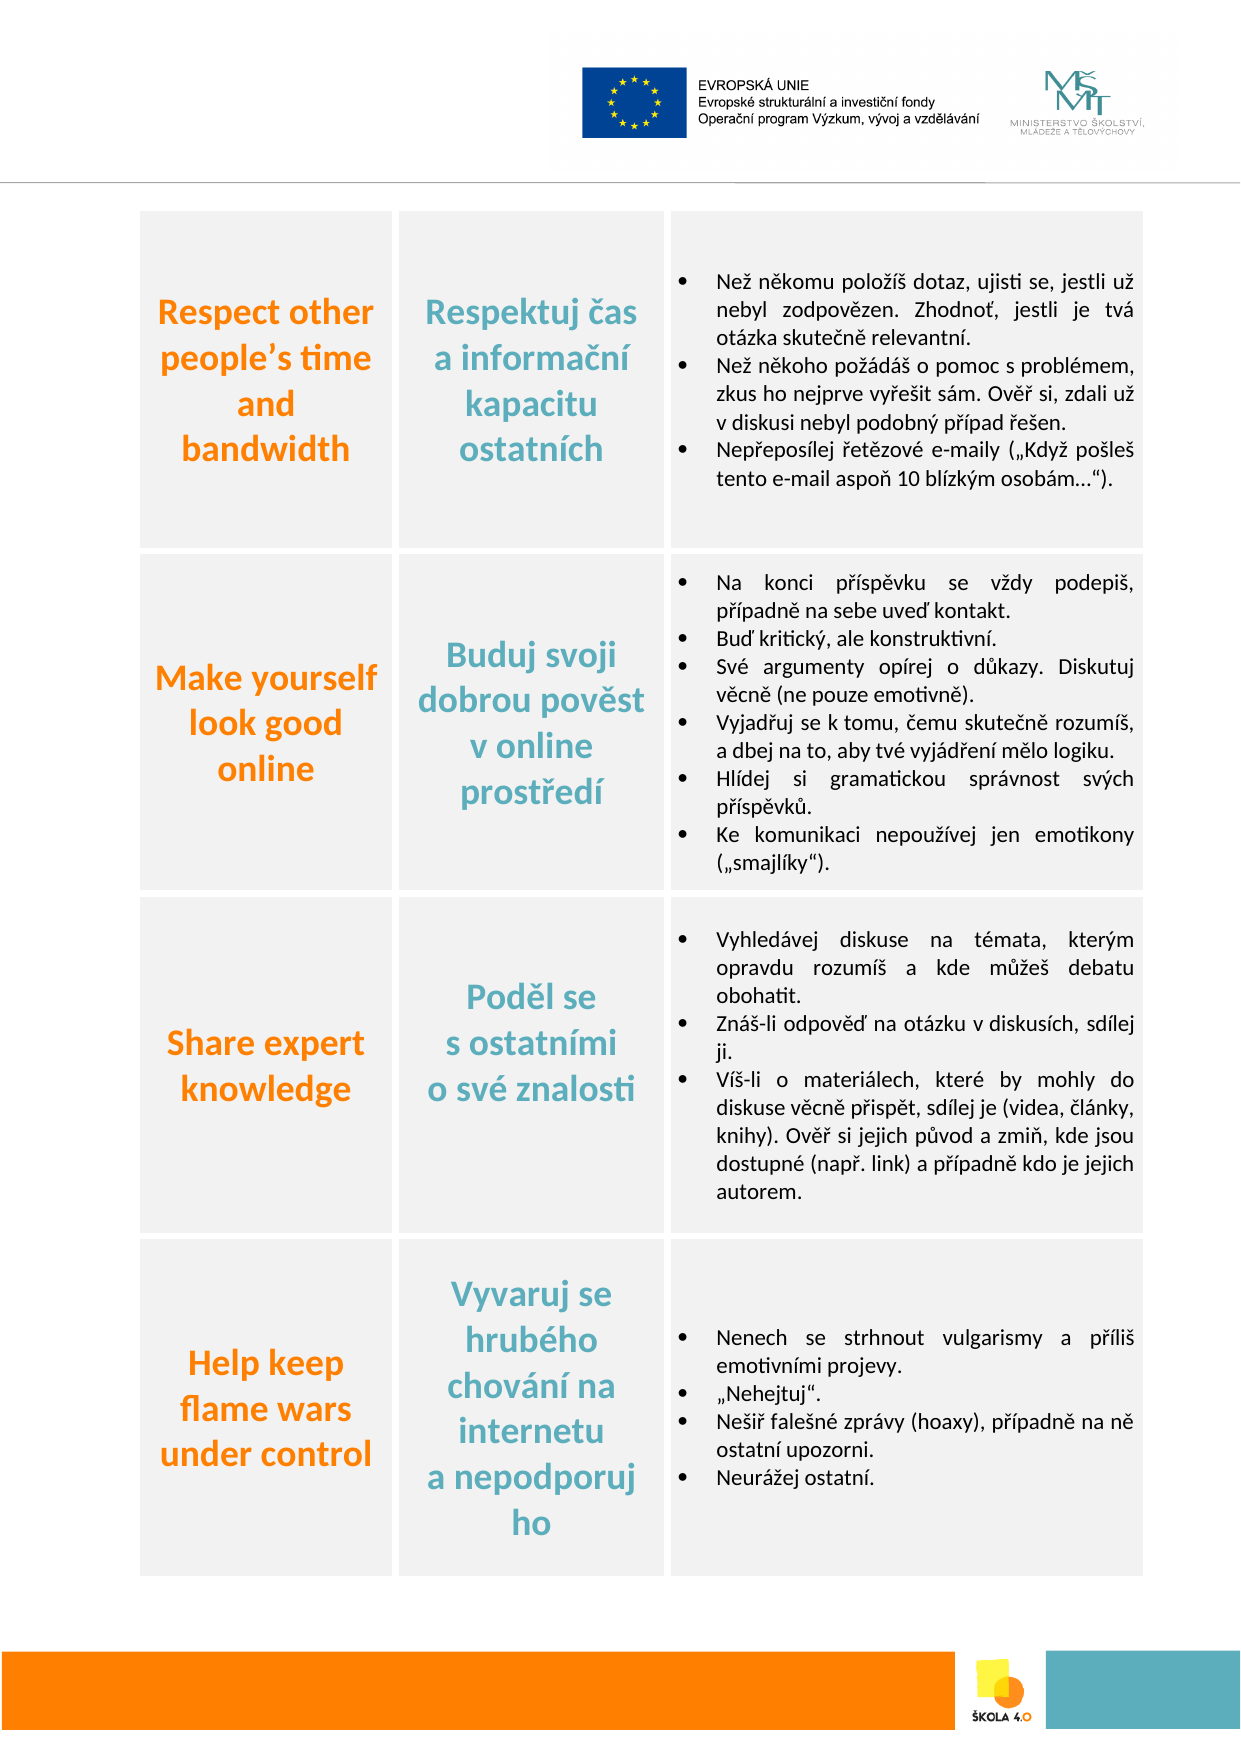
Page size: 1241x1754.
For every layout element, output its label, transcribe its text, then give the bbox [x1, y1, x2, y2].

table_cell Než někomu položíš dotaz, ujisti se, jestli už nebyl zodpovězen. Zhodnoť, jestli je tvá otázka skutečně relevantní. Než někoho požádáš o pomoc s problémem, zkus ho nejprve vyřešit sám. Ověř si, zdali už v diskusi nebyl podobný případ řešen. Nepřeposílej řetězové e-maily („Když pošleš tento e-mail aspoň 10 blízkým osobám…“). [671, 211, 1143, 548]
picture [547, 32, 1179, 173]
picture [955, 1644, 1048, 1737]
table_cell Vyhledávej diskuse na témata, kterým opravdu rozumíš a kde můžeš debatu obohatit. Znáš-li odpověď na otázku v diskusích, sdílej ji. Víš-li o materiálech, které by mohly do diskuse věcně přispět, sdílej je (videa, články, knihy). Ověř si jejich původ a zmiň, kde jsou dostupné (např. link) a případně kdo je jejich autorem. [671, 897, 1143, 1233]
table_cell Make yourself look good online [140, 554, 392, 890]
table_cell Respect other people’s time and bandwidth [140, 211, 392, 548]
table_cell Na konci příspěvku se vždy podepiš, případně na sebe uveď kontakt. Buď kritický, ale konstruktivní. Své argumenty opírej o důkazy. Diskutuj věcně (ne pouze emotivně). Vyjadřuj se k tomu, čemu skutečně rozumíš, a dbej na to, aby tvé vyjádření mělo logiku. Hlídej si gramatickou správnost svých příspěvků. Ke komunikaci nepoužívej jen emotikony („smajlíky“). [671, 554, 1143, 890]
table_cell Poděl se s ostatními o své znalosti [399, 897, 664, 1233]
table_cell Respektuj čas a informační kapacitu ostatních [399, 211, 664, 548]
table_cell Buduj svoji dobrou pověst v online prostředí [399, 554, 664, 890]
table_cell Vyvaruj se hrubého chování na internetu a nepodporuj ho [399, 1239, 664, 1576]
table_cell Share expert knowledge [140, 897, 392, 1233]
table_cell Nenech se strhnout vulgarismy a příliš emotivními projevy. „Nehejtuj“. Nešiř falešné zprávy (hoaxy), případně na ně ostatní upozorni. Neurážej ostatní. [671, 1239, 1143, 1576]
table_cell Help keep flame wars under control [140, 1239, 392, 1576]
